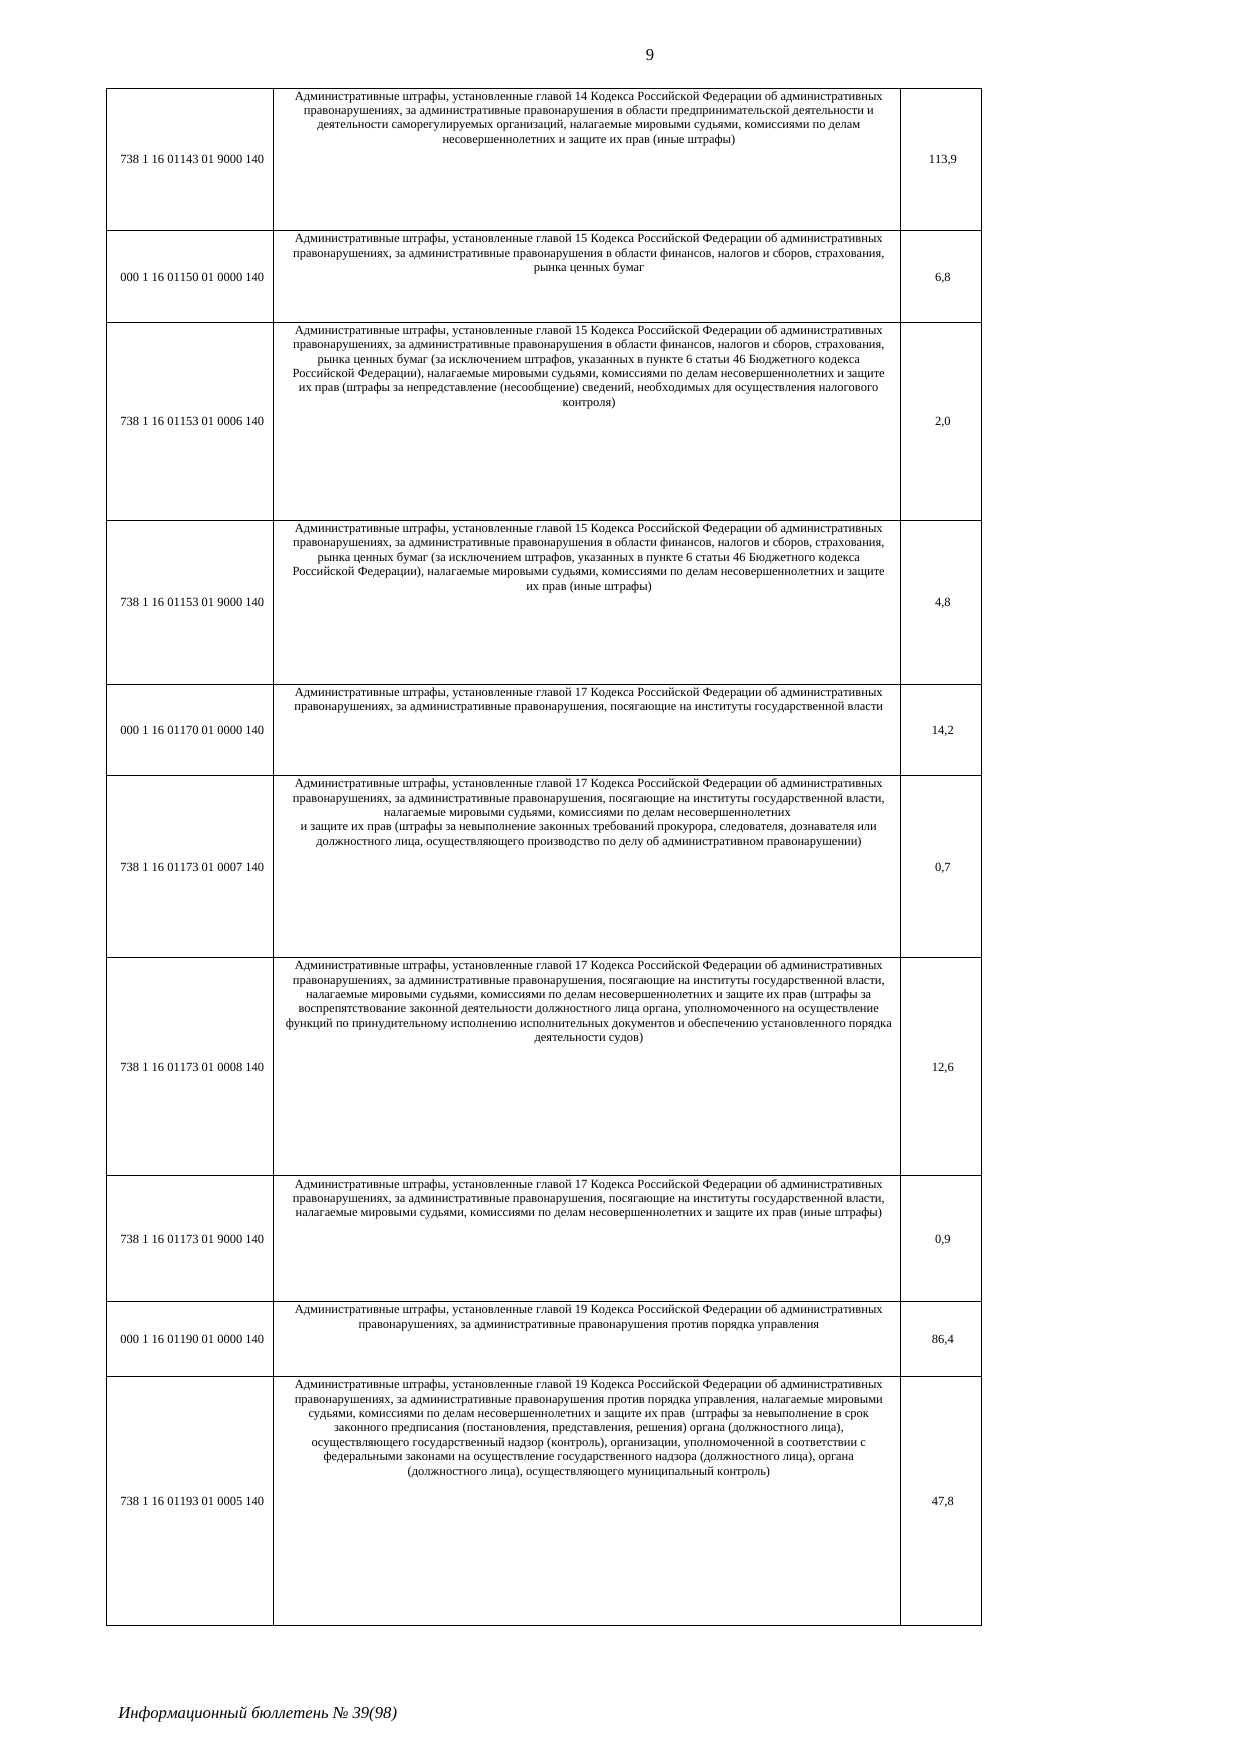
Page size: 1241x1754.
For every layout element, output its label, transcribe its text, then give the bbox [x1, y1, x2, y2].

table_cell 738 1 16 01153 01 9000 140 [107, 521, 273, 683]
table_cell Административные штрафы, установленные главой 19 Кодекса Российской Федерации об административных правонарушениях, за административные правонарушения против порядка управления [274, 1302, 900, 1376]
table_cell 000 1 16 01190 01 0000 140 [107, 1302, 273, 1376]
table_cell 000 1 16 01150 01 0000 140 [107, 231, 273, 322]
table_cell Административные штрафы, установленные главой 17 Кодекса Российской Федерации об административных правонарушениях, за административные правонарушения, посягающие на институты государственной власти [274, 685, 900, 775]
table_cell 738 1 16 01173 01 0008 140 [107, 958, 273, 1175]
table_cell 86,4 [901, 1302, 981, 1376]
table_cell Административные штрафы, установленные главой 14 Кодекса Российской Федерации об административных правонарушениях, за административные правонарушения в области предпринимательской деятельности и деятельности саморегулируемых организаций, налагаемые мировыми судьями, комиссиями по делам несовершеннолетних и защите их прав (иные штрафы) [274, 89, 900, 230]
table_cell Административные штрафы, установленные главой 17 Кодекса Российской Федерации об административных правонарушениях, за административные правонарушения, посягающие на институты государственной власти, налагаемые мировыми судьями, комиссиями по делам несовершеннолетних и защите их прав (иные штрафы) [274, 1176, 900, 1301]
table_cell 738 1 16 01153 01 0006 140 [107, 323, 273, 520]
table_cell 14,2 [901, 685, 981, 775]
table_cell 47,8 [901, 1377, 981, 1624]
table_cell Административные штрафы, установленные главой 15 Кодекса Российской Федерации об административных правонарушениях, за административные правонарушения в области финансов, налогов и сборов, страхования, рынка ценных бумаг [274, 231, 900, 322]
table_cell 000 1 16 01170 01 0000 140 [107, 685, 273, 775]
table_cell Административные штрафы, установленные главой 17 Кодекса Российской Федерации об административных правонарушениях, за административные правонарушения, посягающие на институты государственной власти, налагаемые мировыми судьями, комиссиями по делам несовершеннолетних и защите их прав (штрафы за воспрепятствование законной деятельности должностного лица органа, уполномоченного на осуществление функций по принудительному исполнению исполнительных документов и обеспечению установленного порядка деятельности судов) [274, 958, 900, 1175]
table_cell Административные штрафы, установленные главой 19 Кодекса Российской Федерации об административных правонарушениях, за административные правонарушения против порядка управления, налагаемые мировыми судьями, комиссиями по делам несовершеннолетних и защите их прав (штрафы за невыполнение в срок законного предписания (постановления, представления, решения) органа (должностного лица), осуществляющего государственный надзор (контроль), организации, уполномоченной в соответствии с федеральными законами на осуществление государственного надзора (должностного лица), органа (должностного лица), осуществляющего муниципальный контроль) [274, 1377, 900, 1624]
table_cell 0,9 [901, 1176, 981, 1301]
table_cell 6,8 [901, 231, 981, 322]
table_cell Административные штрафы, установленные главой 17 Кодекса Российской Федерации об административных правонарушениях, за административные правонарушения, посягающие на институты государственной власти, налагаемые мировыми судьями, комиссиями по делам несовершеннолетних и защите их прав (штрафы за невыполнение законных требований прокурора, следователя, дознавателя или должностного лица, осуществляющего производство по делу об административном правонарушении) [274, 776, 900, 957]
table_cell 738 1 16 01173 01 0007 140 [107, 776, 273, 957]
table_cell 738 1 16 01193 01 0005 140 [107, 1377, 273, 1624]
table_cell 113,9 [901, 89, 981, 230]
table_cell 738 1 16 01143 01 9000 140 [107, 89, 273, 230]
table_cell Административные штрафы, установленные главой 15 Кодекса Российской Федерации об административных правонарушениях, за административные правонарушения в области финансов, налогов и сборов, страхования, рынка ценных бумаг (за исключением штрафов, указанных в пункте 6 статьи 46 Бюджетного кодекса Российской Федерации), налагаемые мировыми судьями, комиссиями по делам несовершеннолетних и защите их прав (иные штрафы) [274, 521, 900, 683]
table_cell Административные штрафы, установленные главой 15 Кодекса Российской Федерации об административных правонарушениях, за административные правонарушения в области финансов, налогов и сборов, страхования, рынка ценных бумаг (за исключением штрафов, указанных в пункте 6 статьи 46 Бюджетного кодекса Российской Федерации), налагаемые мировыми судьями, комиссиями по делам несовершеннолетних и защите их прав (штрафы за непредставление (несообщение) сведений, необходимых для осуществления налогового контроля) [274, 323, 900, 520]
table_cell 12,6 [901, 958, 981, 1175]
table_cell 2,0 [901, 323, 981, 520]
table_cell 738 1 16 01173 01 9000 140 [107, 1176, 273, 1301]
table_cell 4,8 [901, 521, 981, 683]
table_cell 0,7 [901, 776, 981, 957]
